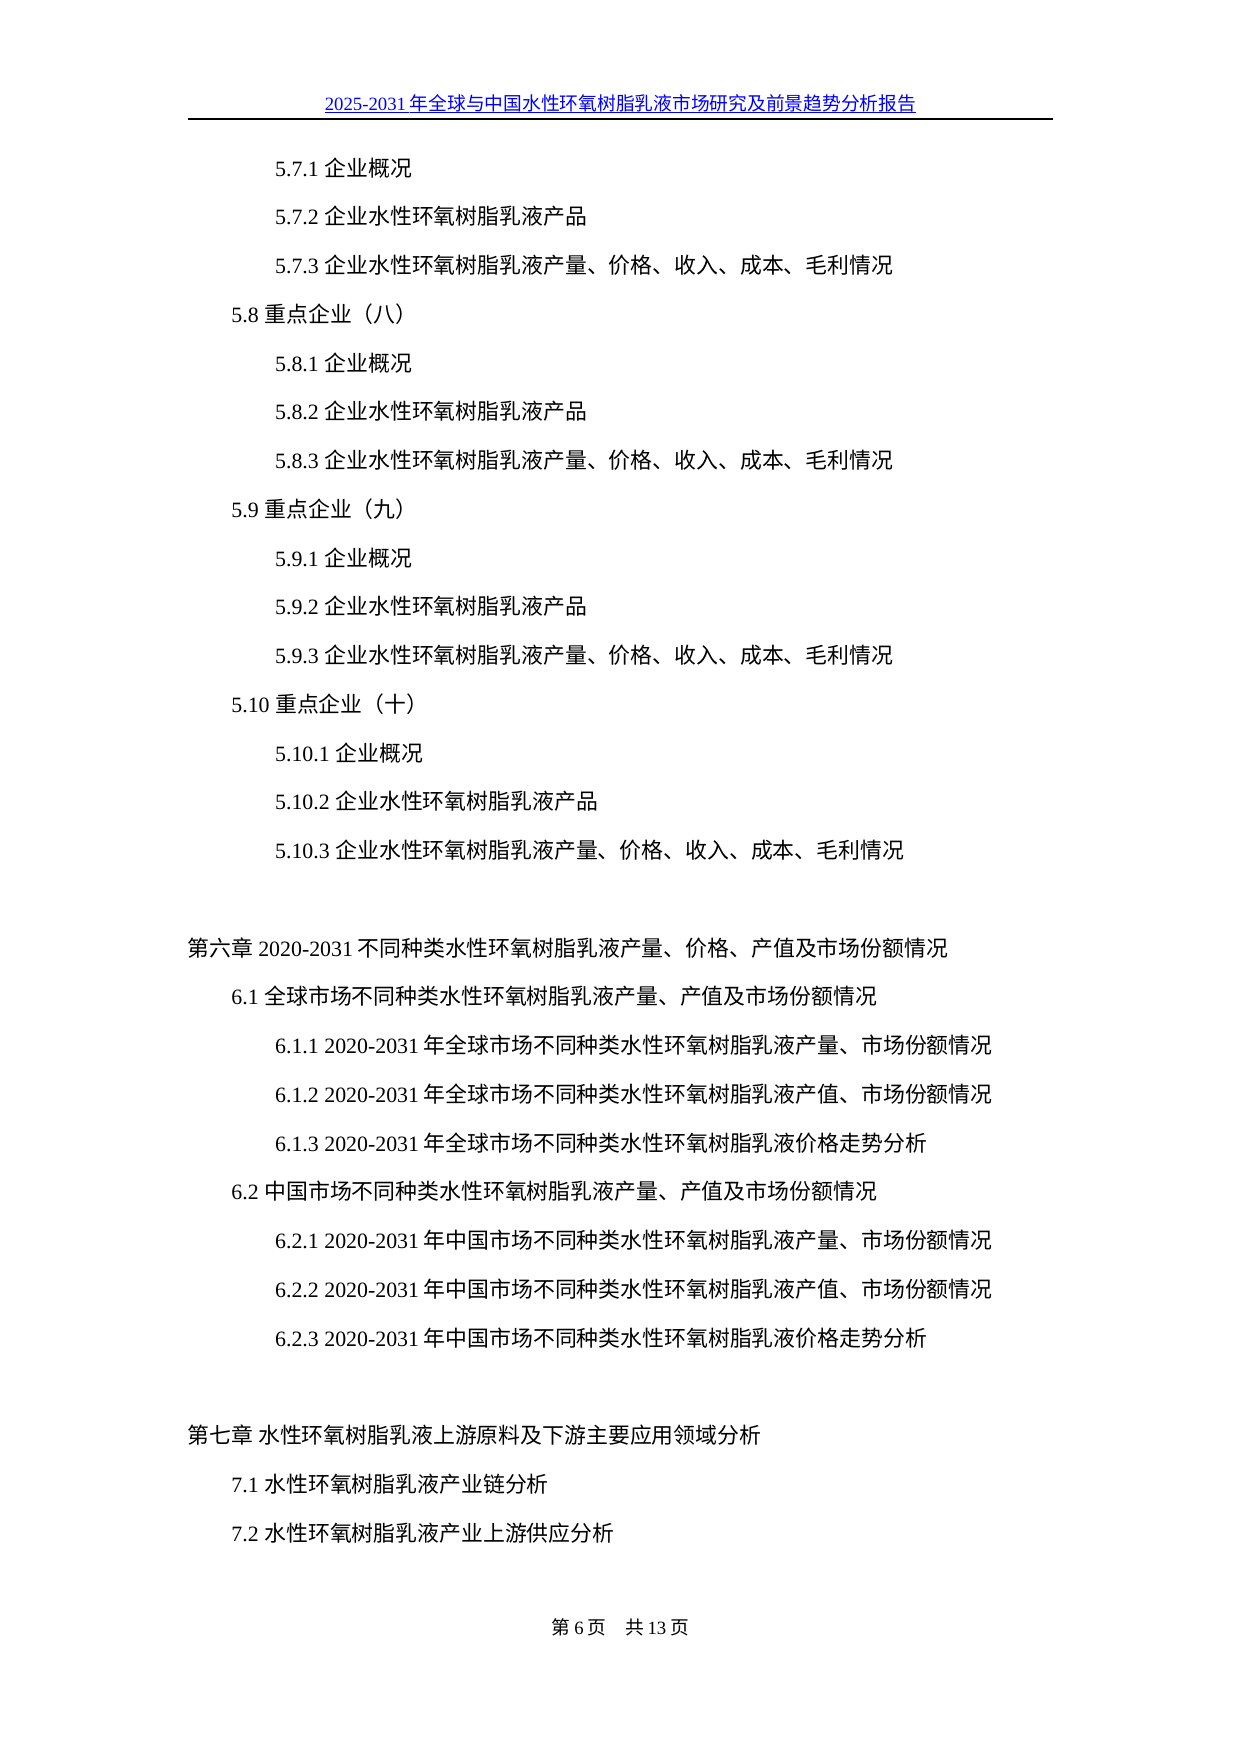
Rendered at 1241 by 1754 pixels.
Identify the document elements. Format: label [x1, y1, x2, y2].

text [187, 150, 1053, 1548]
